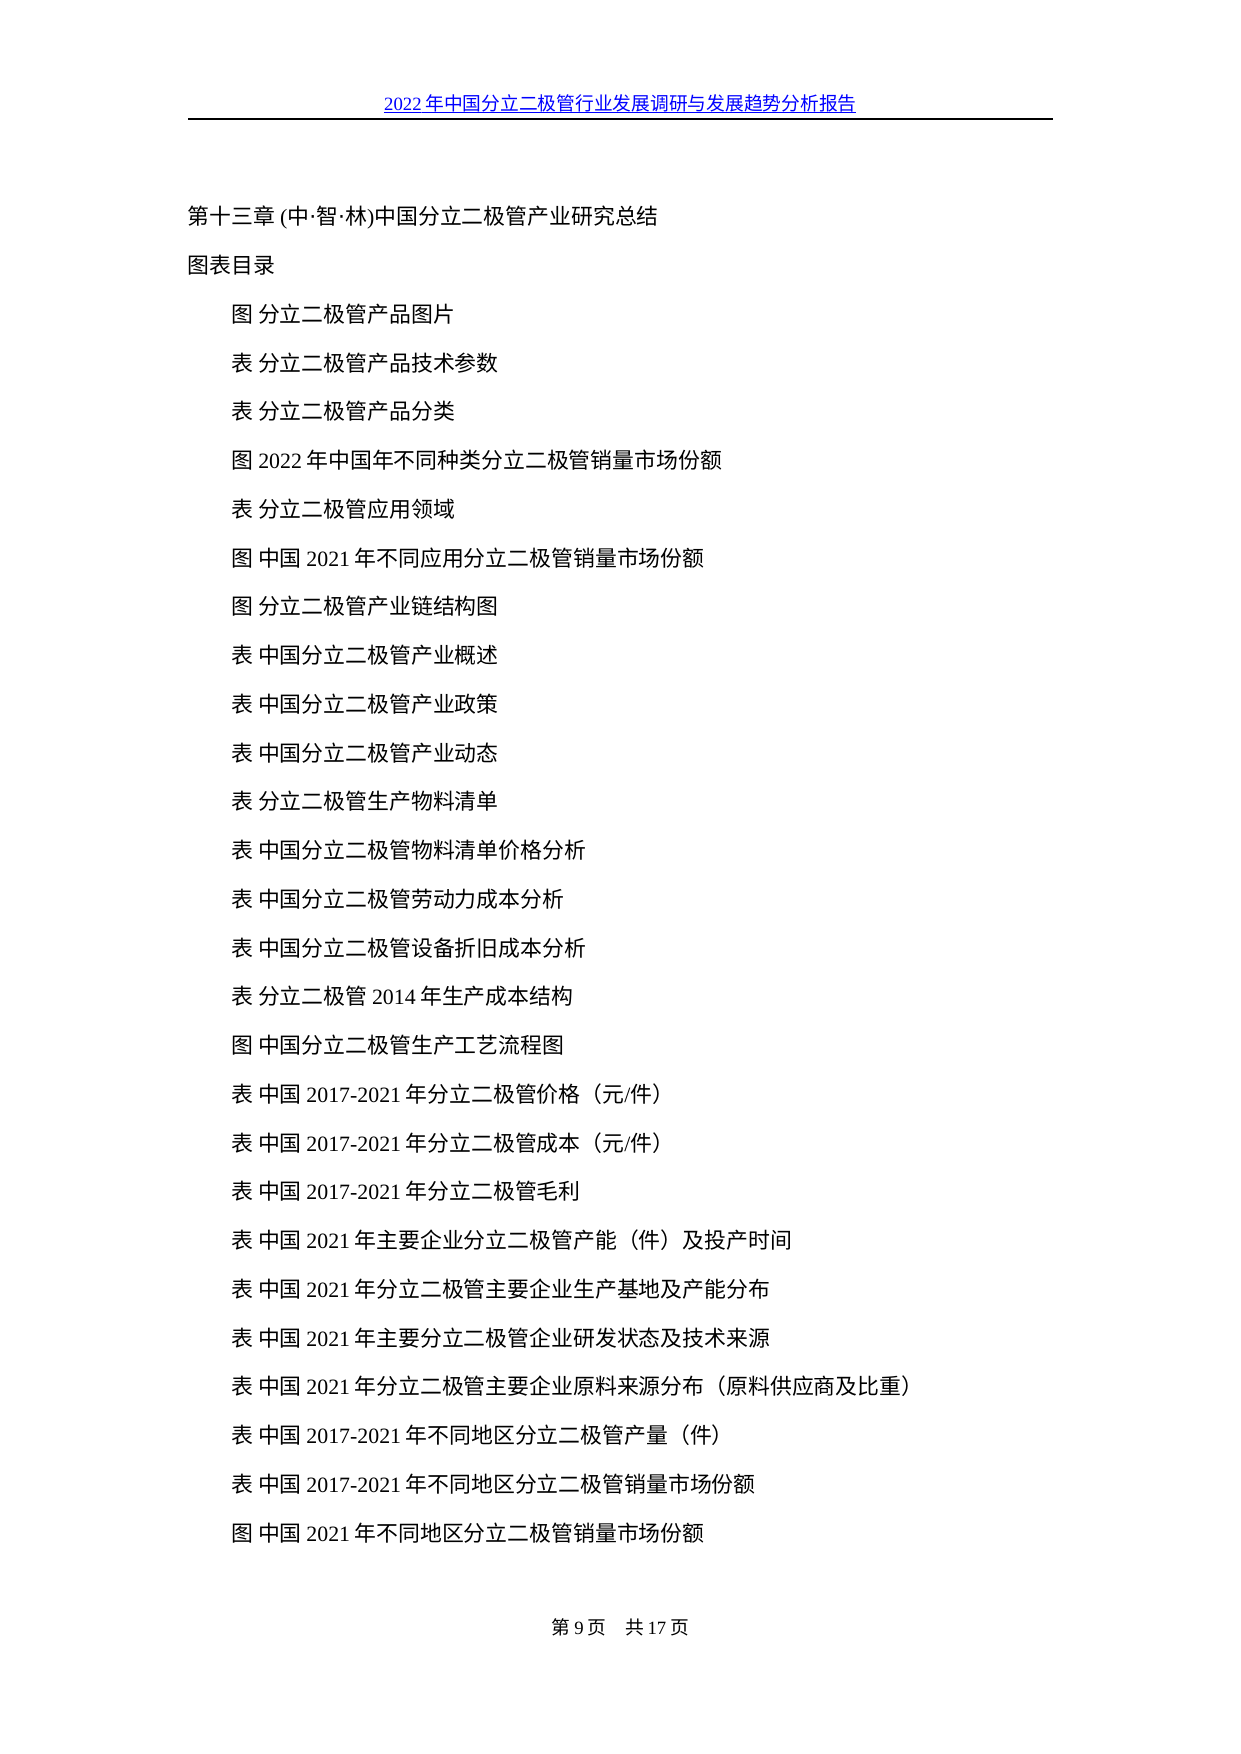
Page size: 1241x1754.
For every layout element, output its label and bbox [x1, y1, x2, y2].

text [187, 150, 1053, 1548]
